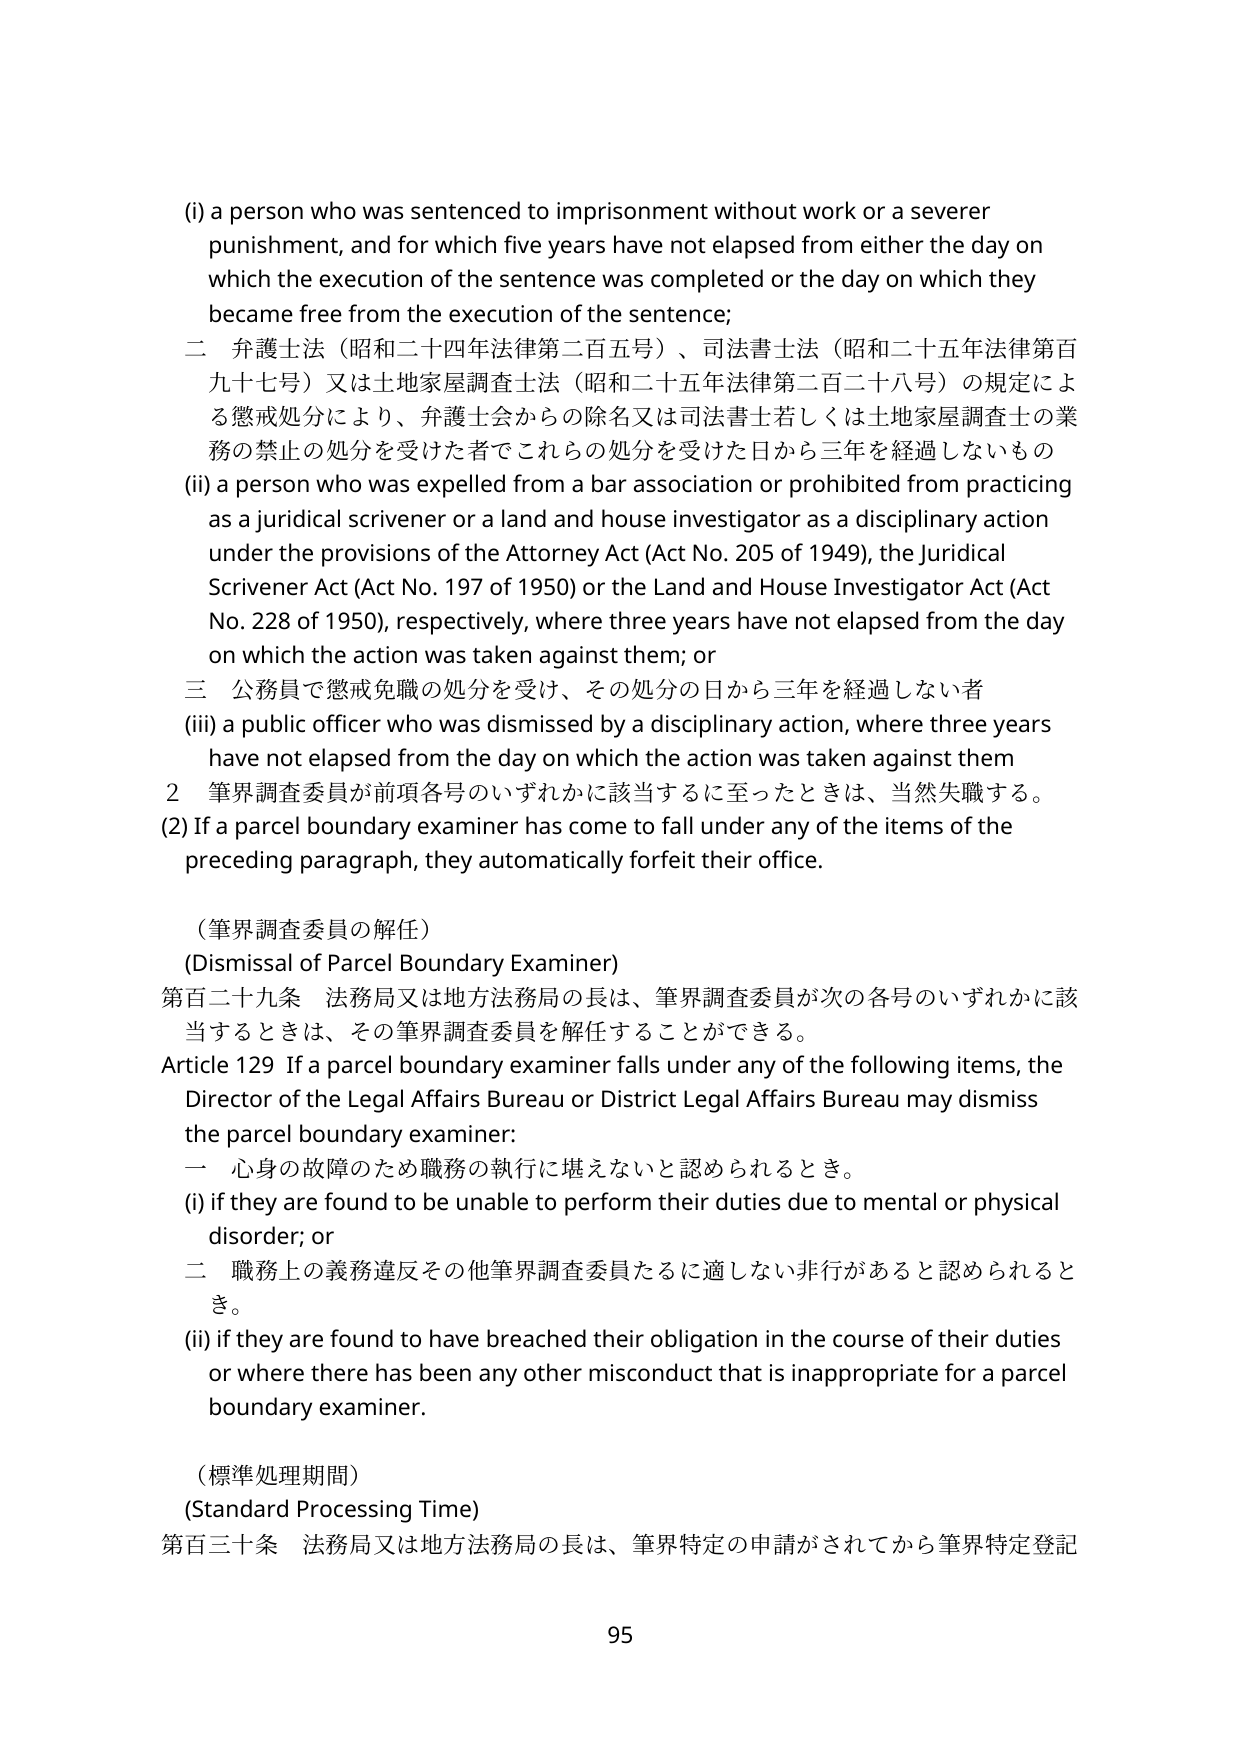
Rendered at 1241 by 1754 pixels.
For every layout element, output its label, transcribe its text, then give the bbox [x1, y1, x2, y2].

text (2) If a parcel boundary examiner has come to fall under any of the items of the preceding paragraph, they automatically forfeit their office. [161, 809, 1079, 877]
text 一 心身の故障のため職務の執行に堪えないと認められるとき。 [184, 1150, 1079, 1184]
text (ii) a person who was expelled from a bar association or prohibited from practicing as a juridical scrivener or a land and house investigator as a disciplinary action under the provisions of the Attorney Act (Act No. 205 of 1949), the Juridical Scrivener Act (Act No. 197 of 1950) or the Land and House Investigator Act (Act No. 228 of 1950), respectively, where three years have not elapsed from the day on which the action was taken against them; or [184, 467, 1079, 672]
text (i) if they are found to be unable to perform their duties due to mental or physical disorder; or [184, 1184, 1079, 1253]
text （筆界調査委員の解任） [184, 911, 1079, 945]
text ２ 筆界調査委員が前項各号のいずれかに該当するに至ったときは、当然失職する。 [161, 774, 1079, 809]
text (i) a person who was sentenced to imprisonment without work or a severer punishment, and for which five years have not elapsed from either the day on which the execution of the sentence was completed or the day on which they became free from the execution of the sentence; [184, 194, 1079, 330]
text 三 公務員で懲戒免職の処分を受け、その処分の日から三年を経過しない者 [184, 672, 1079, 706]
text (iii) a public officer who was dismissed by a disciplinary action, where three years have not elapsed from the day on which the action was taken against them [184, 706, 1079, 774]
text (Dismissal of Parcel Boundary Examiner) [184, 945, 1079, 979]
text (ii) if they are found to have breached their obligation in the course of their duties or where there has been any other misconduct that is inappropriate for a parcel boundary examiner. [184, 1321, 1079, 1424]
text (Standard Processing Time) [184, 1492, 1079, 1526]
text 第百二十九条 法務局又は地方法務局の長は、筆界調査委員が次の各号のいずれかに該当するときは、その筆界調査委員を解任することができる。 [161, 979, 1079, 1048]
text 二 弁護士法（昭和二十四年法律第二百五号）、司法書士法（昭和二十五年法律第百九十七号）又は土地家屋調査士法（昭和二十五年法律第二百二十八号）の規定による懲戒処分により、弁護士会からの除名又は司法書士若しくは土地家屋調査士の業務の禁止の処分を受けた者でこれらの処分を受けた日から三年を経過しないもの [184, 330, 1079, 467]
text （標準処理期間） [184, 1458, 1079, 1492]
text Article 129 If a parcel boundary examiner falls under any of the following items, the Director of the Legal Affairs Bureau or District Legal Affairs Bureau may dismiss the parcel boundary examiner: [161, 1048, 1079, 1150]
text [161, 1526, 1079, 1560]
text 二 職務上の義務違反その他筆界調査委員たるに適しない非行があると認められるとき。 [184, 1253, 1079, 1321]
